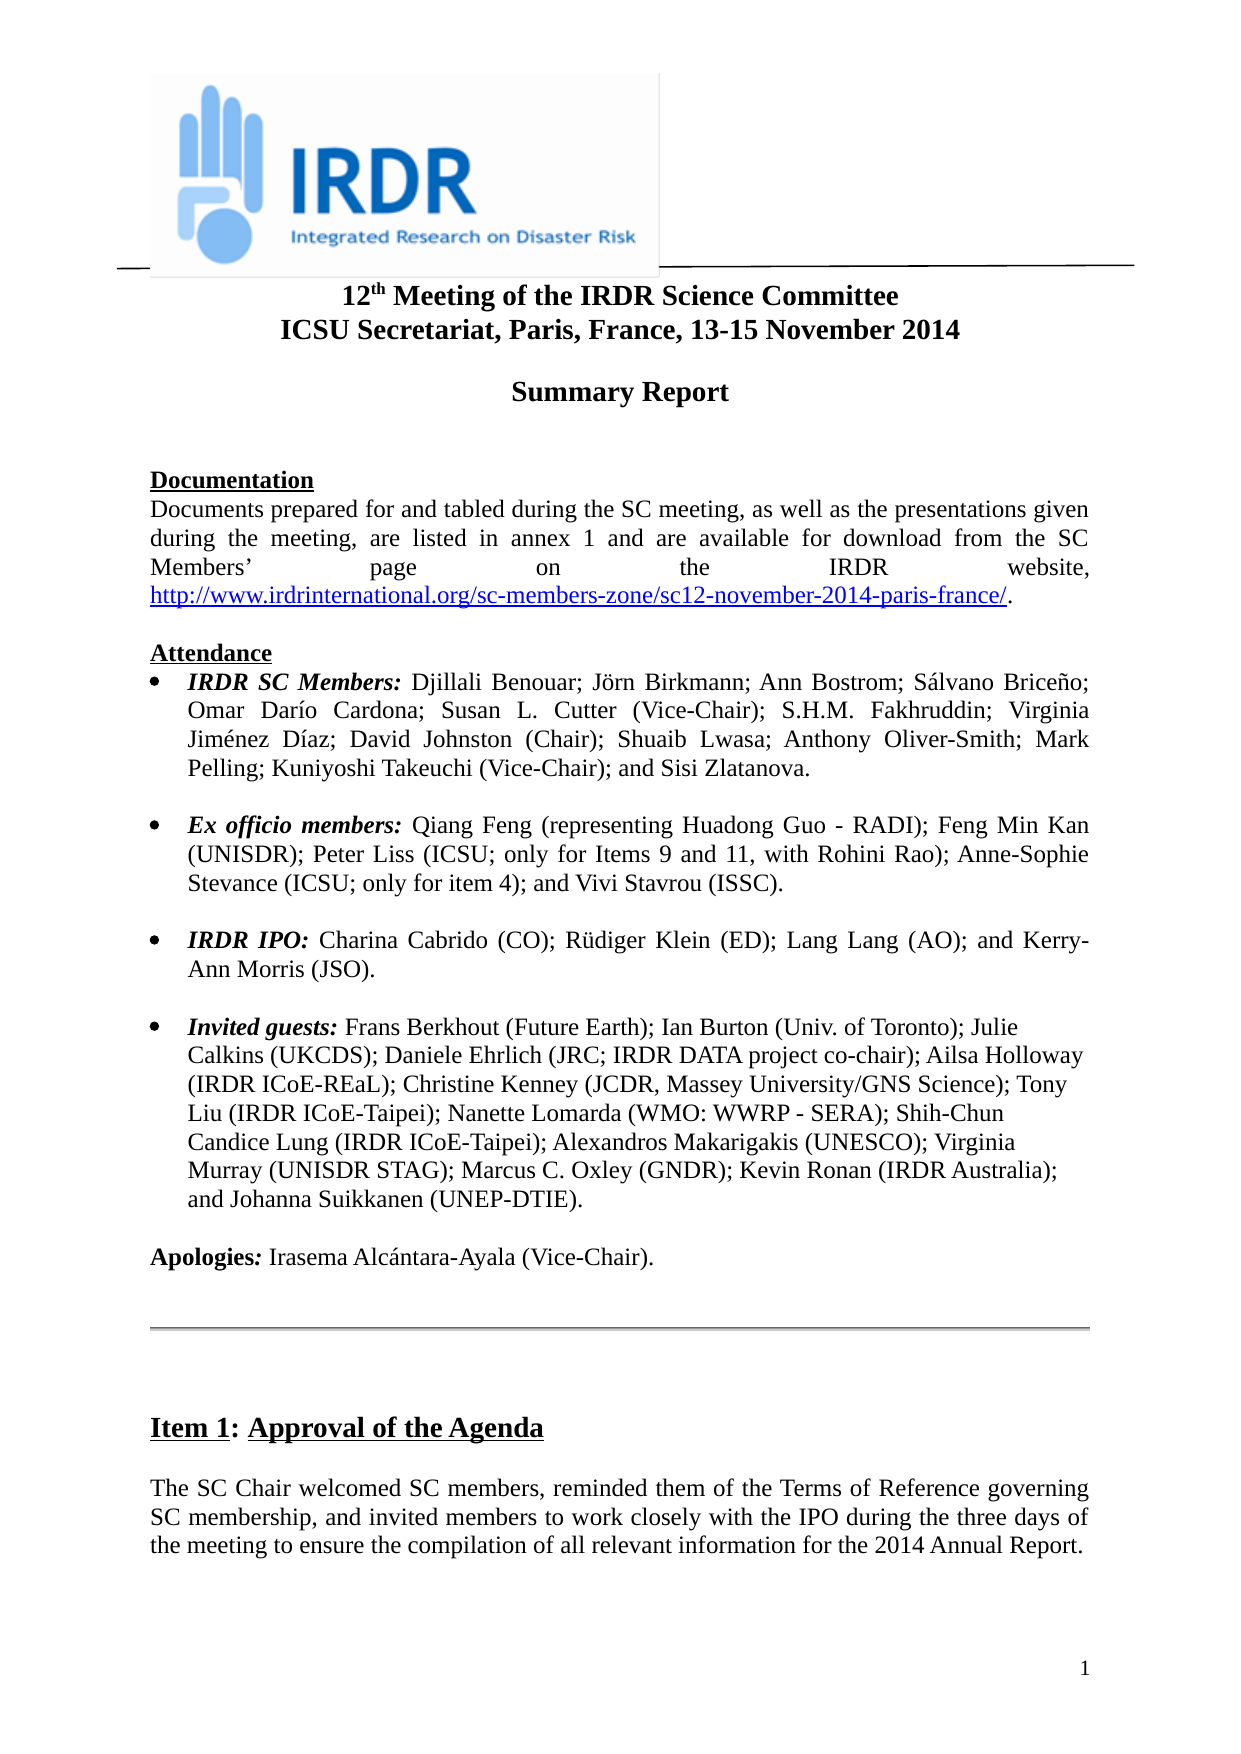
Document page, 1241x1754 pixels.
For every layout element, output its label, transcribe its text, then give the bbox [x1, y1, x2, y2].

picture [150, 73, 661, 279]
text 12th Meeting of the IRDR Science Committee [150, 278, 1090, 312]
text ICSU Secretariat, Paris, France, 13-15 November 2014 [150, 312, 1090, 346]
text Attendance [150, 638, 1090, 667]
list Invited guests: Frans Berkhout (Future Earth); Ian Burton (Univ. of Toronto); Julie Calkins (UKCDS); Daniele Ehrlich (JRC; IRDR DATA project co-chair); Ailsa Holloway (IRDR ICoE-REaL); Christine Kenney (JCDR, Massey University/GNS Science); Tony Liu (IRDR ICoE-Taipei); Nanette Lomarda (WMO: WWRP - SERA); Shih-Chun Candice Lung (IRDR ICoE-Taipei); Alexandros Makarigakis (UNESCO); Virginia Murray (UNISDR STAG); Marcus C. Oxley (GNDR); Kevin Ronan (IRDR Australia); and Johanna Suikkanen (UNEP-DTIE). [150, 1012, 1090, 1213]
text Apologies: Irasema Alcántara-Ayala (Vice-Chair). [150, 1242, 1090, 1270]
text Documentation [150, 465, 1090, 494]
text Summary Report [150, 374, 1090, 408]
list Ex officio members: Qiang Feng (representing Huadong Guo - RADI); Feng Min Kan (UNISDR); Peter Liss (ICSU; only for Items 9 and 11, with Rohini Rao); Anne-Sophie Stevance (ICSU; only for item 4); and Vivi Stavrou (ISSC). [150, 810, 1090, 897]
picture [150, 1327, 1090, 1331]
list IRDR SC Members: Djillali Benouar; Jörn Birkmann; Ann Bostrom; Sálvano Briceño; Omar Darío Cardona; Susan L. Cutter (Vice-Chair); S.H.M. Fakhruddin; Virginia Jiménez Díaz; David Johnston (Chair); Shuaib Lwasa; Anthony Oliver-Smith; Mark Pelling; Kuniyoshi Takeuchi (Vice-Chair); and Sisi Zlatanova. [150, 667, 1090, 782]
list IRDR IPO: Charina Cabrido (CO); Rüdiger Klein (ED); Lang Lang (AO); and Kerry-Ann Morris (JSO). [150, 925, 1090, 983]
text Item 1: Approval of the Agenda [150, 1411, 1090, 1444]
text Documents prepared for and tabled during the SC meeting, as well as the presentations given during the meeting, are listed in annex 1 and are available for download from the SC Members’ page on the IRDR website, http://www.irdrinternational.org/sc-members-zone/sc12-november-2014-paris-france/. [150, 494, 1090, 609]
text The SC Chair welcomed SC members, reminded them of the Terms of Reference governing SC membership, and invited members to work closely with the IPO during the three days of the meeting to ensure the compilation of all relevant information for the 2014 Annual Report. [150, 1473, 1090, 1559]
